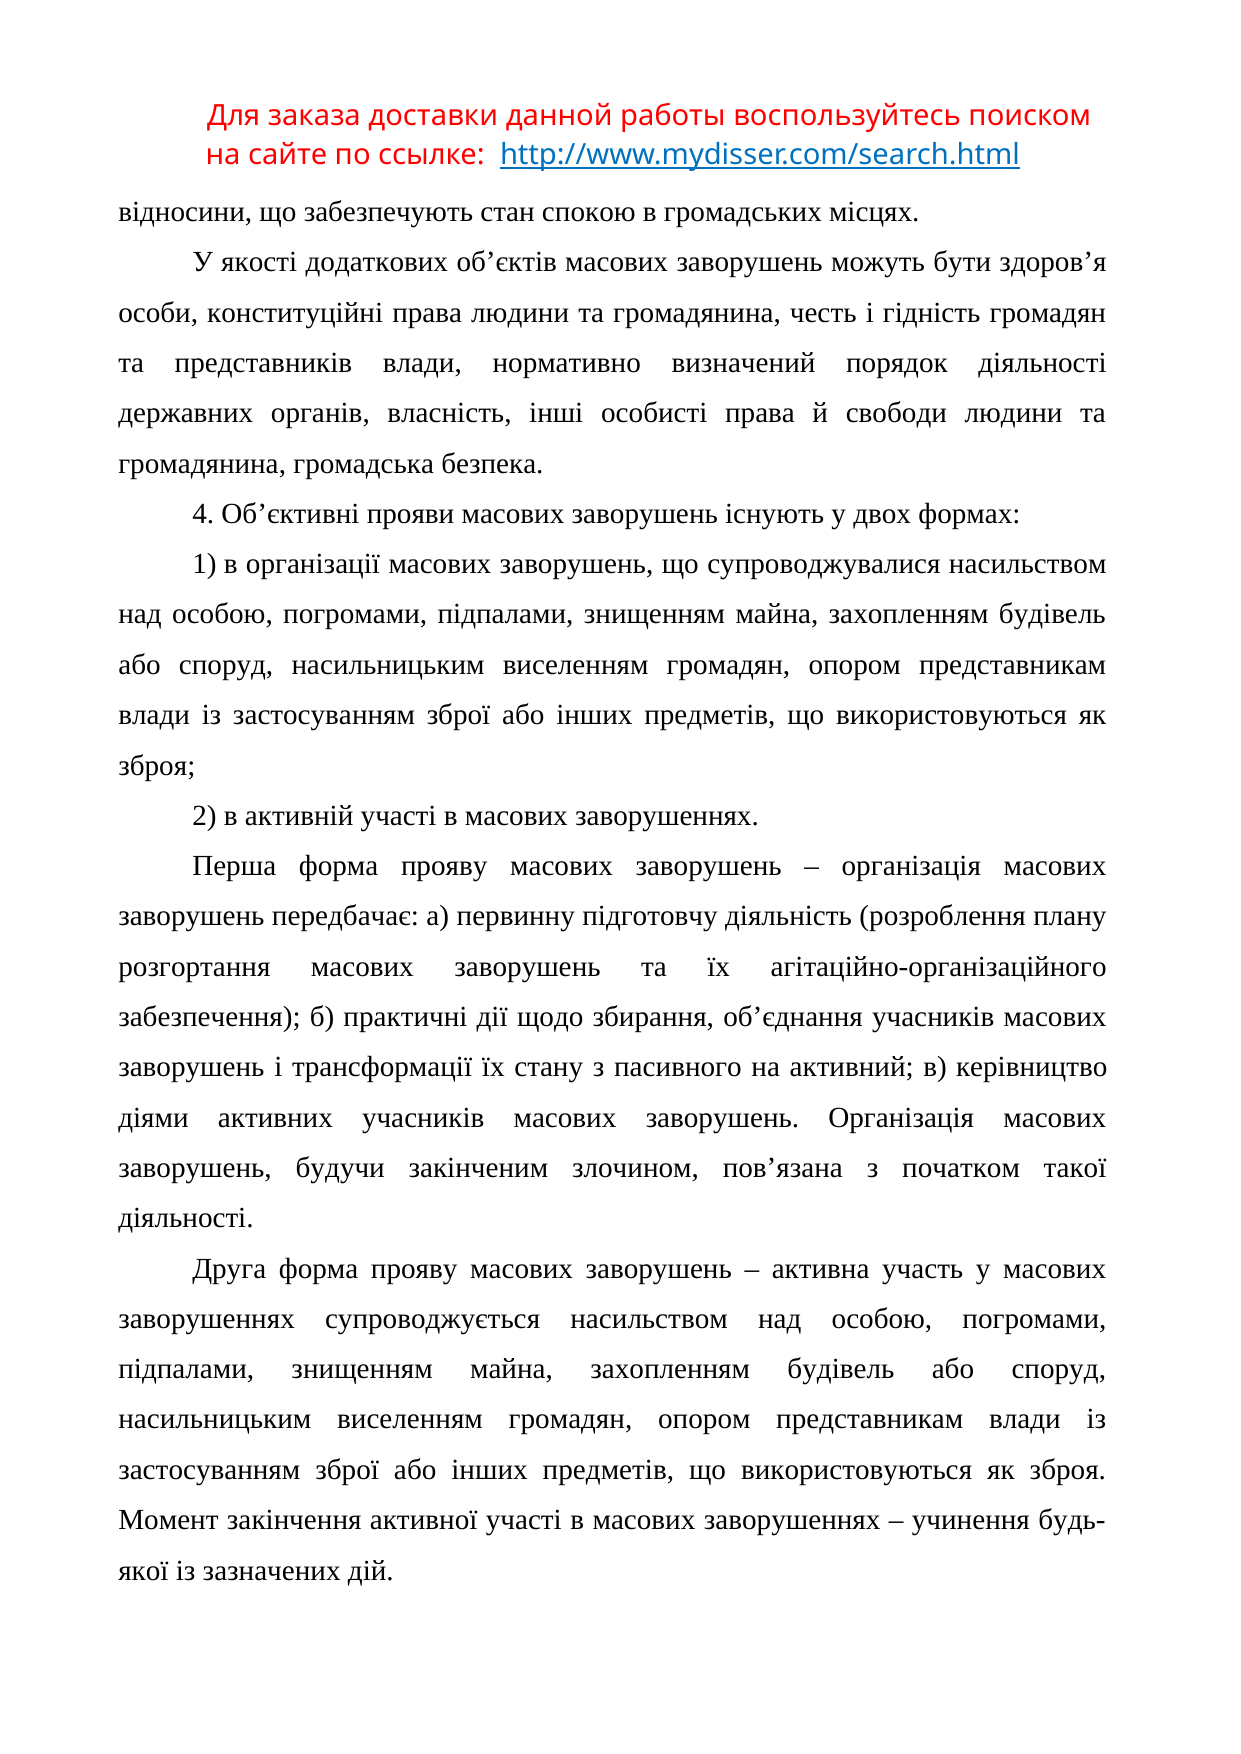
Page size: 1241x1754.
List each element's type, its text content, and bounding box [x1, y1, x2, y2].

text 2) в активній участі в масових заворушеннях. [118, 798, 1107, 831]
text Друга форма прояву масових заворушень – активна участь у масових заворушеннях супроводжується насильством над особою, погромами, підпалами, знищенням майна, захопленням будівель або споруд, насильницьким виселенням громадян, опором представникам влади із застосуванням зброї або інших предметів, що використовуються як зброя. Момент закінчення активної участі в масових заворушеннях – учинення будь-якої із зазначених дій. [118, 1251, 1107, 1586]
text 1) в організації масових заворушень, що супроводжувалися насильством над особою, погромами, підпалами, знищенням майна, захопленням будівель або споруд, насильницьким виселенням громадян, опором представникам влади із застосуванням зброї або інших предметів, що використовуються як зброя; [118, 546, 1107, 781]
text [118, 194, 1107, 228]
text Перша форма прояву масових заворушень – організація масових заворушень передбачає: а) первинну підготовчу діяльність (розроблення плану розгортання масових заворушень та їх агітаційно-організаційного забезпечення); б) практичні дії щодо збирання, об’єднання учасників масових заворушень і трансформації їх стану з пасивного на активний; в) керівництво діями активних учасників масових заворушень. Організація масових заворушень, будучи закінченим злочином, пов’язана з початком такої діяльності. [118, 848, 1107, 1234]
text 4. Об’єктивні прояви масових заворушень існують у двох формах: [118, 496, 1107, 529]
text У якості додаткових об’єктів масових заворушень можуть бути здоров’я особи, конституційні права людини та громадянина, честь і гідність громадян та представників влади, нормативно визначений порядок діяльності державних органів, власність, інші особисті права й свободи людини та громадянина, громадська безпека. [118, 244, 1107, 479]
